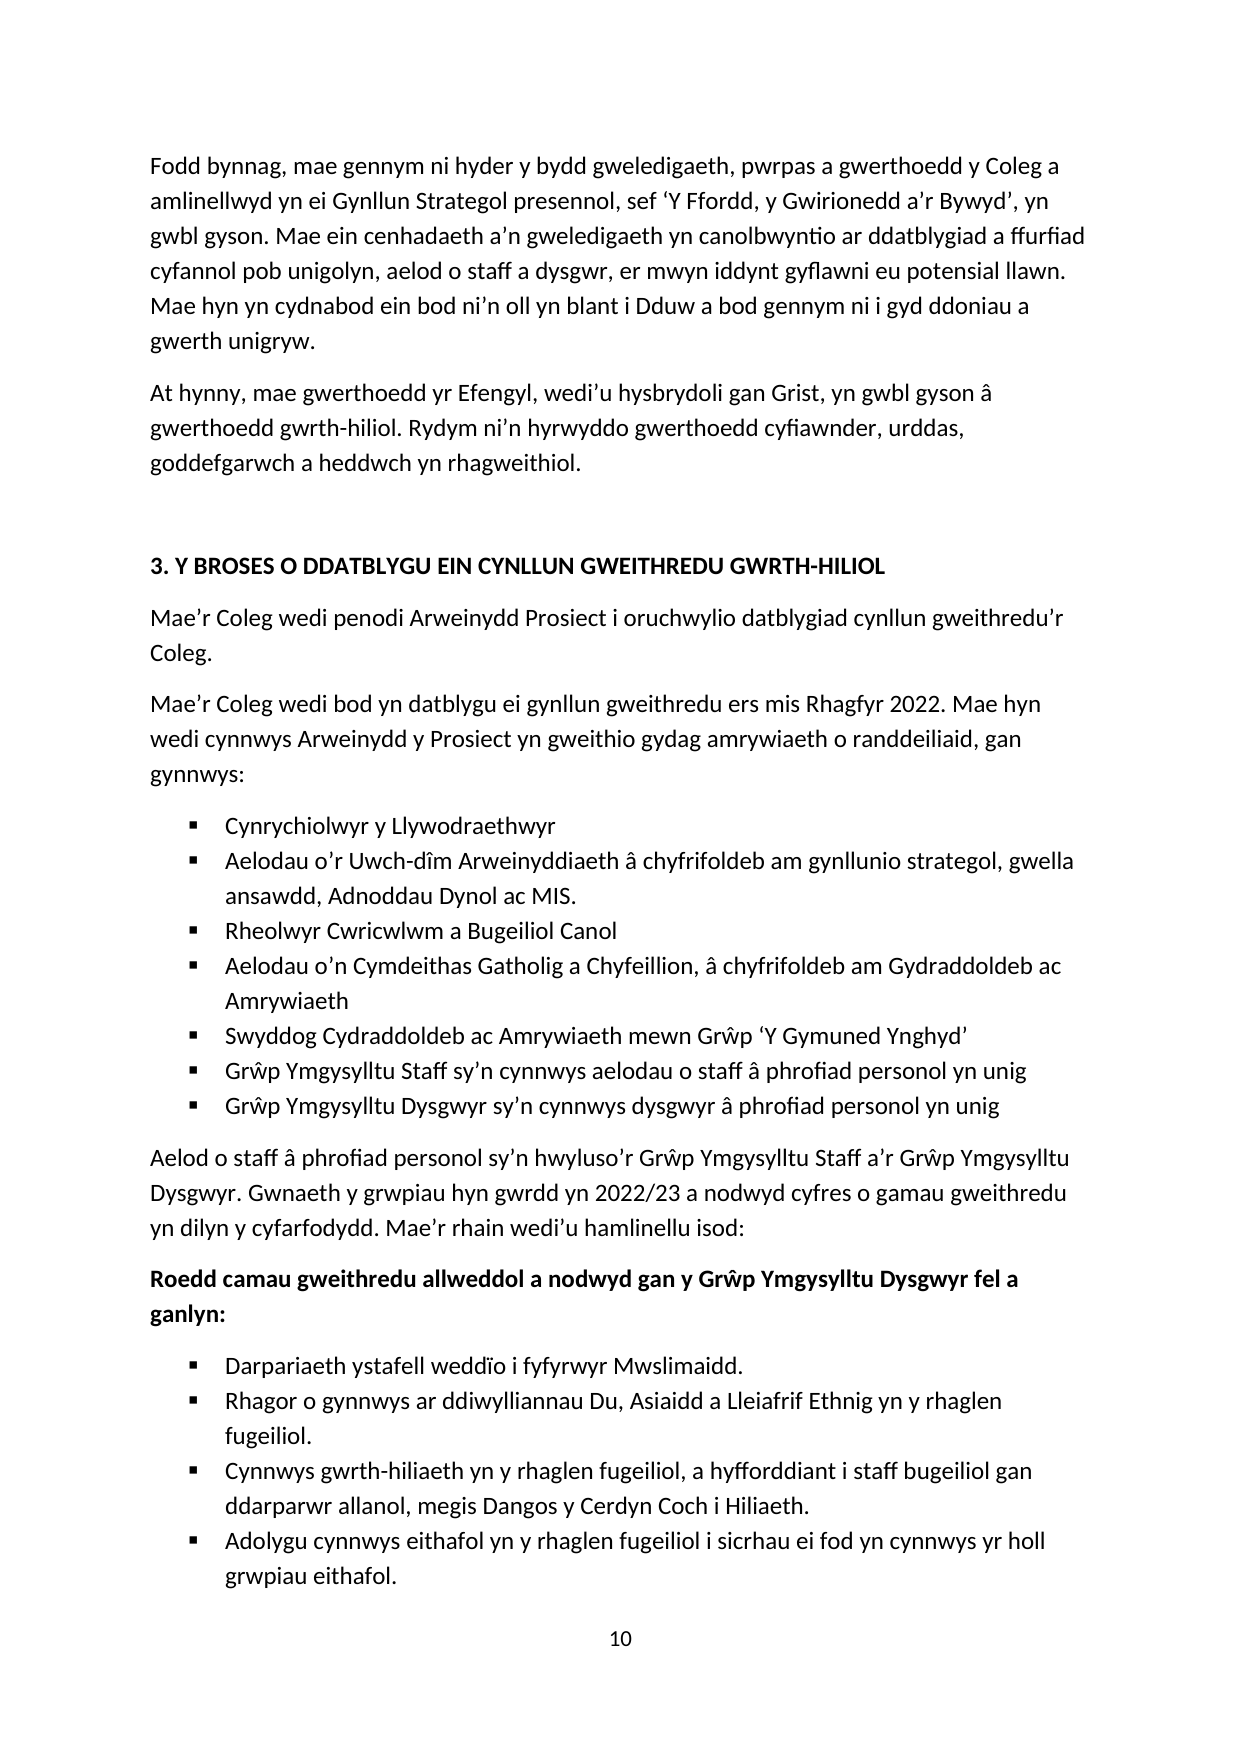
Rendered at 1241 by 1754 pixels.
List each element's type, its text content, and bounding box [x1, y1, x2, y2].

text At hynny, mae gwerthoedd yr Efengyl, wedi’u hysbrydoli gan Grist, yn gwbl gyson â gwerthoedd gwrth-hiliol. Rydym ni’n hyrwyddo gwerthoedd cyfiawnder, urddas, goddefgarwch a heddwch yn rhagweithiol. [150, 377, 1090, 477]
list Swyddog Cydraddoldeb ac Amrywiaeth mewn Grŵp ‘Y Gymuned Ynghyd’ [187, 1020, 1090, 1051]
list Darpariaeth ystafell weddïo i fyfyrwyr Mwslimaidd. [187, 1350, 1090, 1381]
list Rhagor o gynnwys ar ddiwylliannau Du, Asiaidd a Lleiafrif Ethnig yn y rhaglen fugeiliol. [187, 1385, 1090, 1451]
text Fodd bynnag, mae gennym ni hyder y bydd gweledigaeth, pwrpas a gwerthoedd y Coleg a amlinellwyd yn ei Gynllun Strategol presennol, sef ‘Y Ffordd, y Gwirionedd a’r Bywyd’, yn gwbl gyson. Mae ein cenhadaeth a’n gweledigaeth yn canolbwyntio ar ddatblygiad a ffurfiad cyfannol pob unigolyn, aelod o staff a dysgwr, er mwyn iddynt gyflawni eu potensial llawn. Mae hyn yn cydnabod ein bod ni’n oll yn blant i Dduw a bod gennym ni i gyd ddoniau a gwerth unigryw. [150, 150, 1090, 356]
list Aelodau o’r Uwch-dîm Arweinyddiaeth â chyfrifoldeb am gynllunio strategol, gwella ansawdd, Adnoddau Dynol ac MIS. [187, 845, 1090, 911]
text 3. Y BROSES O DDATBLYGU EIN CYNLLUN GWEITHREDU GWRTH-HILIOL [150, 550, 1090, 581]
text Aelod o staff â phrofiad personol sy’n hwyluso’r Grŵp Ymgysylltu Staff a’r Grŵp Ymgysylltu Dysgwyr. Gwnaeth y grwpiau hyn gwrdd yn 2022/23 a nodwyd cyfres o gamau gweithredu yn dilyn y cyfarfodydd. Mae’r rhain wedi’u hamlinellu isod: [150, 1142, 1090, 1242]
list Cynrychiolwyr y Llywodraethwyr [187, 810, 1090, 841]
list Rheolwyr Cwricwlwm a Bugeiliol Canol [187, 915, 1090, 946]
list Aelodau o’n Cymdeithas Gatholig a Chyfeillion, â chyfrifoldeb am Gydraddoldeb ac Amrywiaeth [187, 950, 1090, 1016]
list Cynnwys gwrth-hiliaeth yn y rhaglen fugeiliol, a hyfforddiant i staff bugeiliol gan ddarparwr allanol, megis Dangos y Cerdyn Coch i Hiliaeth. [187, 1455, 1090, 1521]
list Adolygu cynnwys eithafol yn y rhaglen fugeiliol i sicrhau ei fod yn cynnwys yr holl grwpiau eithafol. [187, 1525, 1090, 1591]
list Grŵp Ymgysylltu Staff sy’n cynnwys aelodau o staff â phrofiad personol yn unig [187, 1055, 1090, 1086]
text Roedd camau gweithredu allweddol a nodwyd gan y Grŵp Ymgysylltu Dysgwyr fel a ganlyn: [150, 1263, 1090, 1329]
text Mae’r Coleg wedi penodi Arweinydd Prosiect i oruchwylio datblygiad cynllun gweithredu’r Coleg. [150, 602, 1090, 667]
list Grŵp Ymgysylltu Dysgwyr sy’n cynnwys dysgwyr â phrofiad personol yn unig [187, 1090, 1090, 1121]
text Mae’r Coleg wedi bod yn datblygu ei gynllun gweithredu ers mis Rhagfyr 2022. Mae hyn wedi cynnwys Arweinydd y Prosiect yn gweithio gydag amrywiaeth o randdeiliaid, gan gynnwys: [150, 688, 1090, 789]
